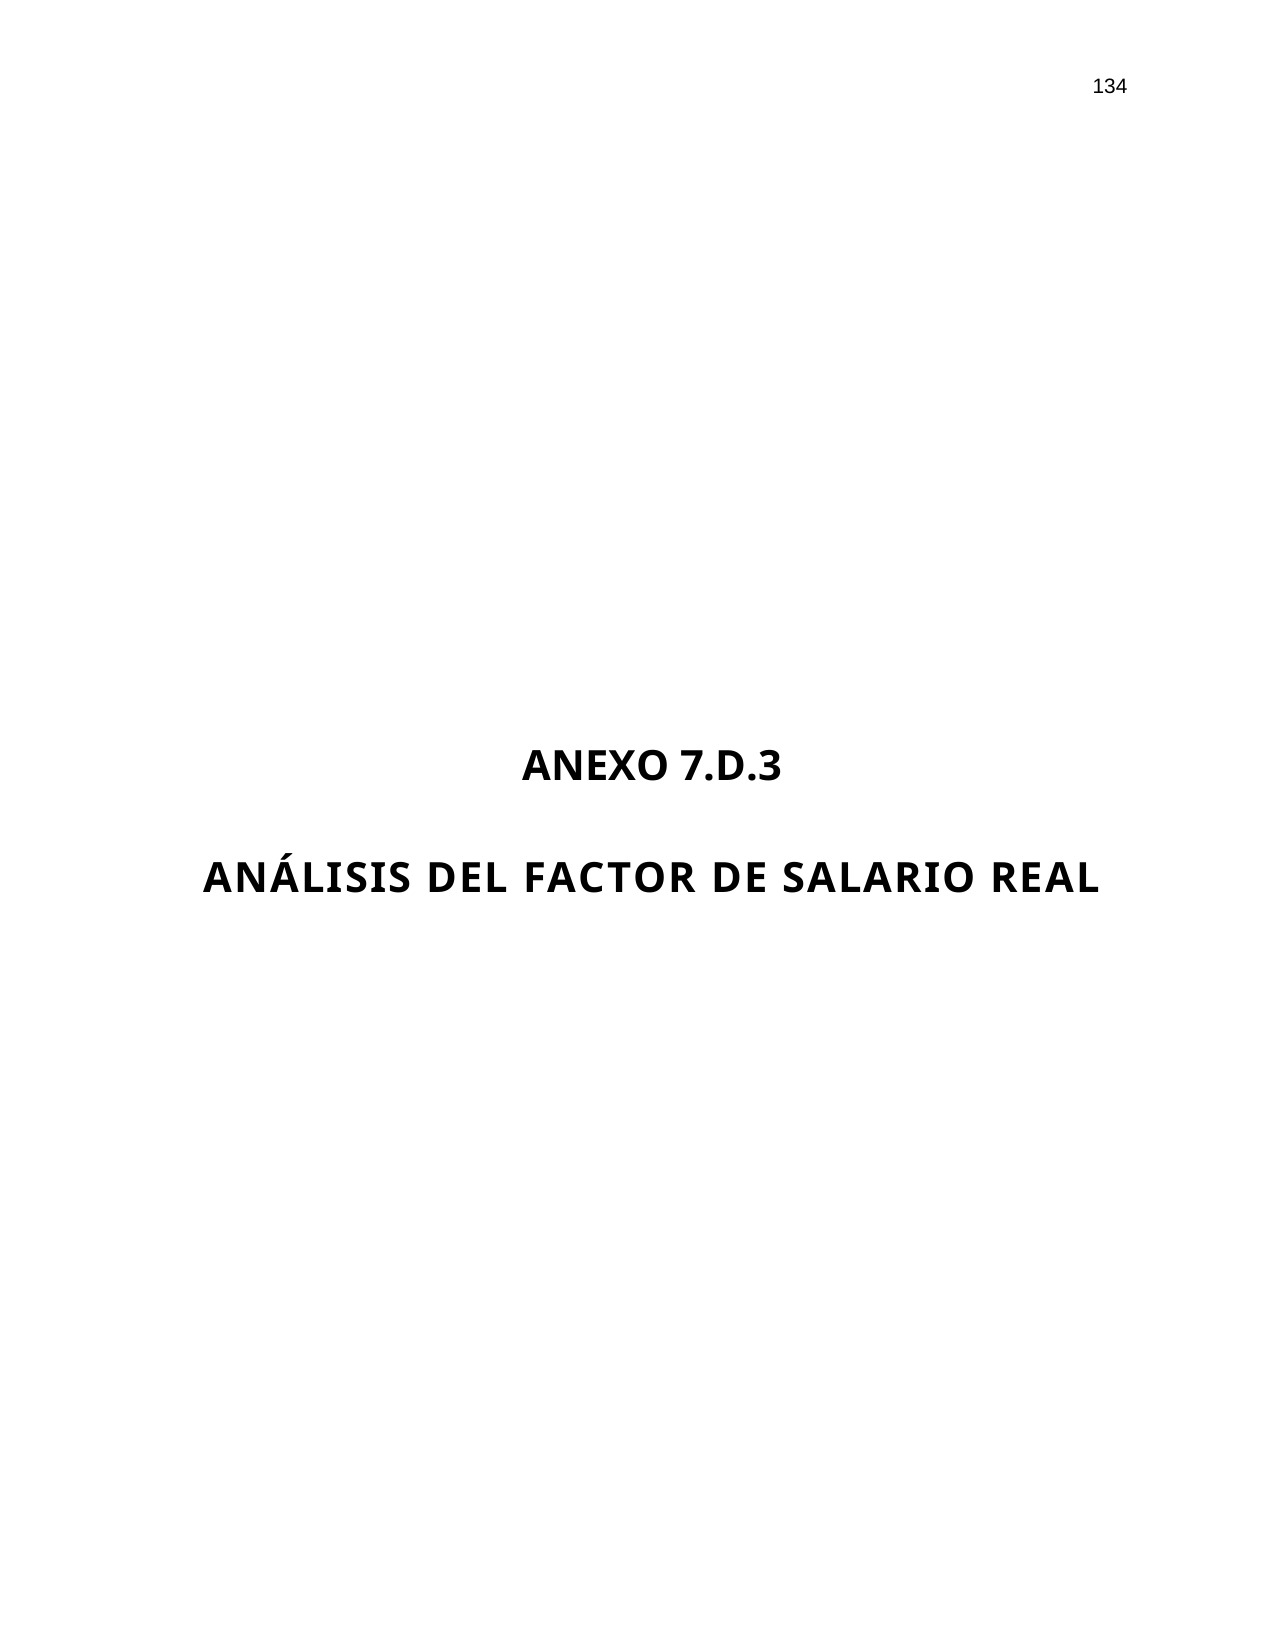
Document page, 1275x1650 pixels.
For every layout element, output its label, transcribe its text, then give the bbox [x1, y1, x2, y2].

subtitle ANEXO 7.D.3 [177, 736, 1127, 793]
subtitle ANÁLISIS DEL FACTOR DE SALARIO REAL [177, 848, 1127, 905]
